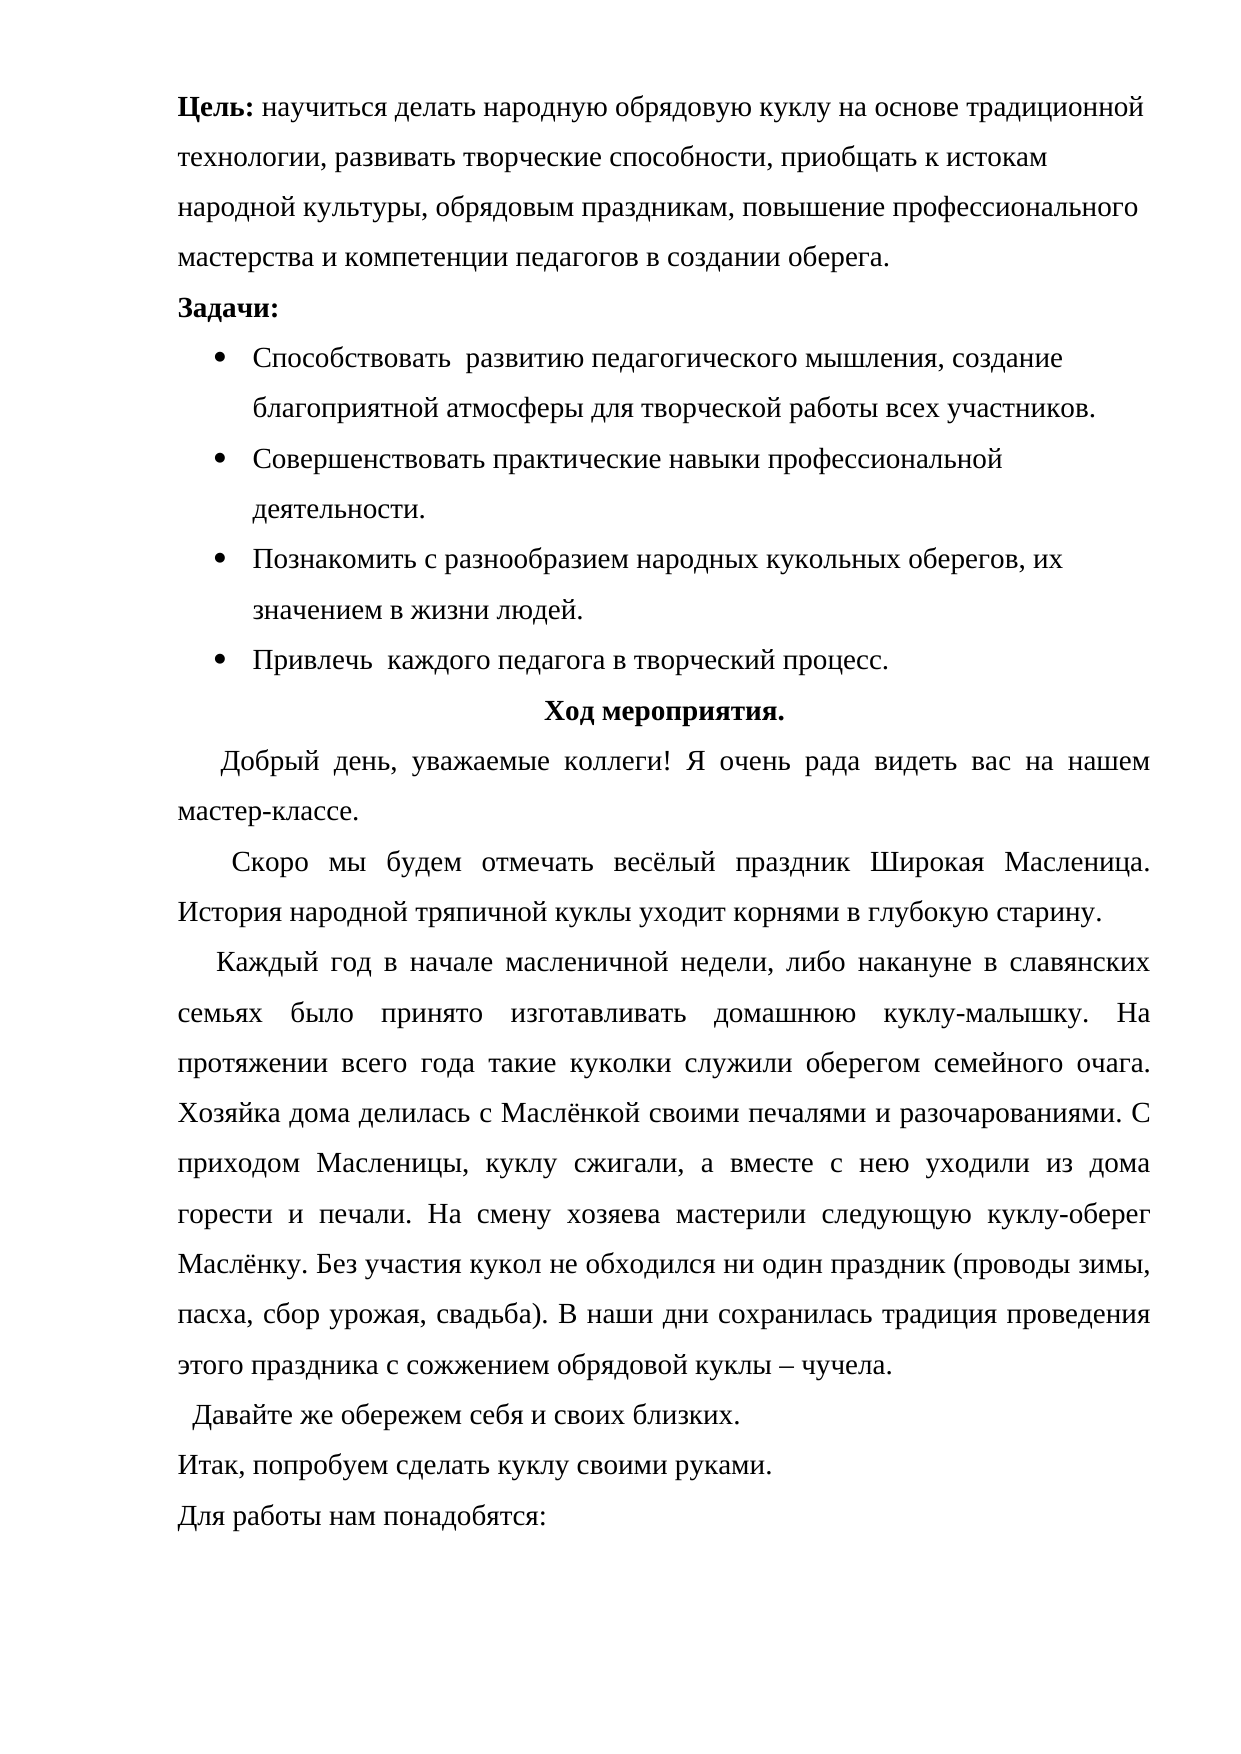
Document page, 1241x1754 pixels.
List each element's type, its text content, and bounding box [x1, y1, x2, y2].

text Задачи: [177, 290, 1152, 323]
text Добрый день, уважаемые коллеги! Я очень рада видеть вас на нашем мастер-классе. [177, 743, 1152, 827]
list Познакомить с разнообразием народных кукольных оберегов, их значением в жизни людей. [215, 542, 1152, 626]
list Способствовать развитию педагогического мышления, создание благоприятной атмосферы для творческой работы всех участников. [215, 340, 1152, 424]
text Ход мероприятия. [177, 693, 1152, 726]
list Скоро мы будем отмечать весёлый праздник Широкая Масленица. История народной тряпичной куклы уходит корнями в глубокую старину. [177, 844, 1152, 928]
text Давайте же обережем себя и своих близких. Итак, попробуем сделать куклу своими руками. [177, 1397, 1152, 1481]
list Привлечь каждого педагога в творческий процесс. [215, 642, 1152, 676]
text Для работы нам понадобятся: [177, 1498, 1152, 1531]
text Каждый год в начале масленичной недели, либо накануне в славянских семьях было принято изготавливать домашнюю куклу-малышку. На протяжении всего года такие куколки служили оберегом семейного очага. Хозяйка дома делилась с Маслёнкой своими печалями и разочарованиями. С приходом Масленицы, куклу сжигали, а вместе с нею уходили из дома горести и печали. На смену хозяева мастерили следующую куклу-оберег Маслёнку. Без участия кукол не обходился ни один праздник (проводы зимы, пасха, сбор урожая, свадьба). В наши дни сохранилась традиция проведения этого праздника с сожжением обрядовой куклы – чучела. [177, 944, 1152, 1380]
text Цель: научиться делать народную обрядовую куклу на основе традиционной технологии, развивать творческие способности, приобщать к истокам народной культуры, обрядовым праздникам, повышение профессионального мастерства и компетенции педагогов в создании оберега. [177, 89, 1152, 273]
list Совершенствовать практические навыки профессиональной деятельности. [215, 441, 1152, 525]
